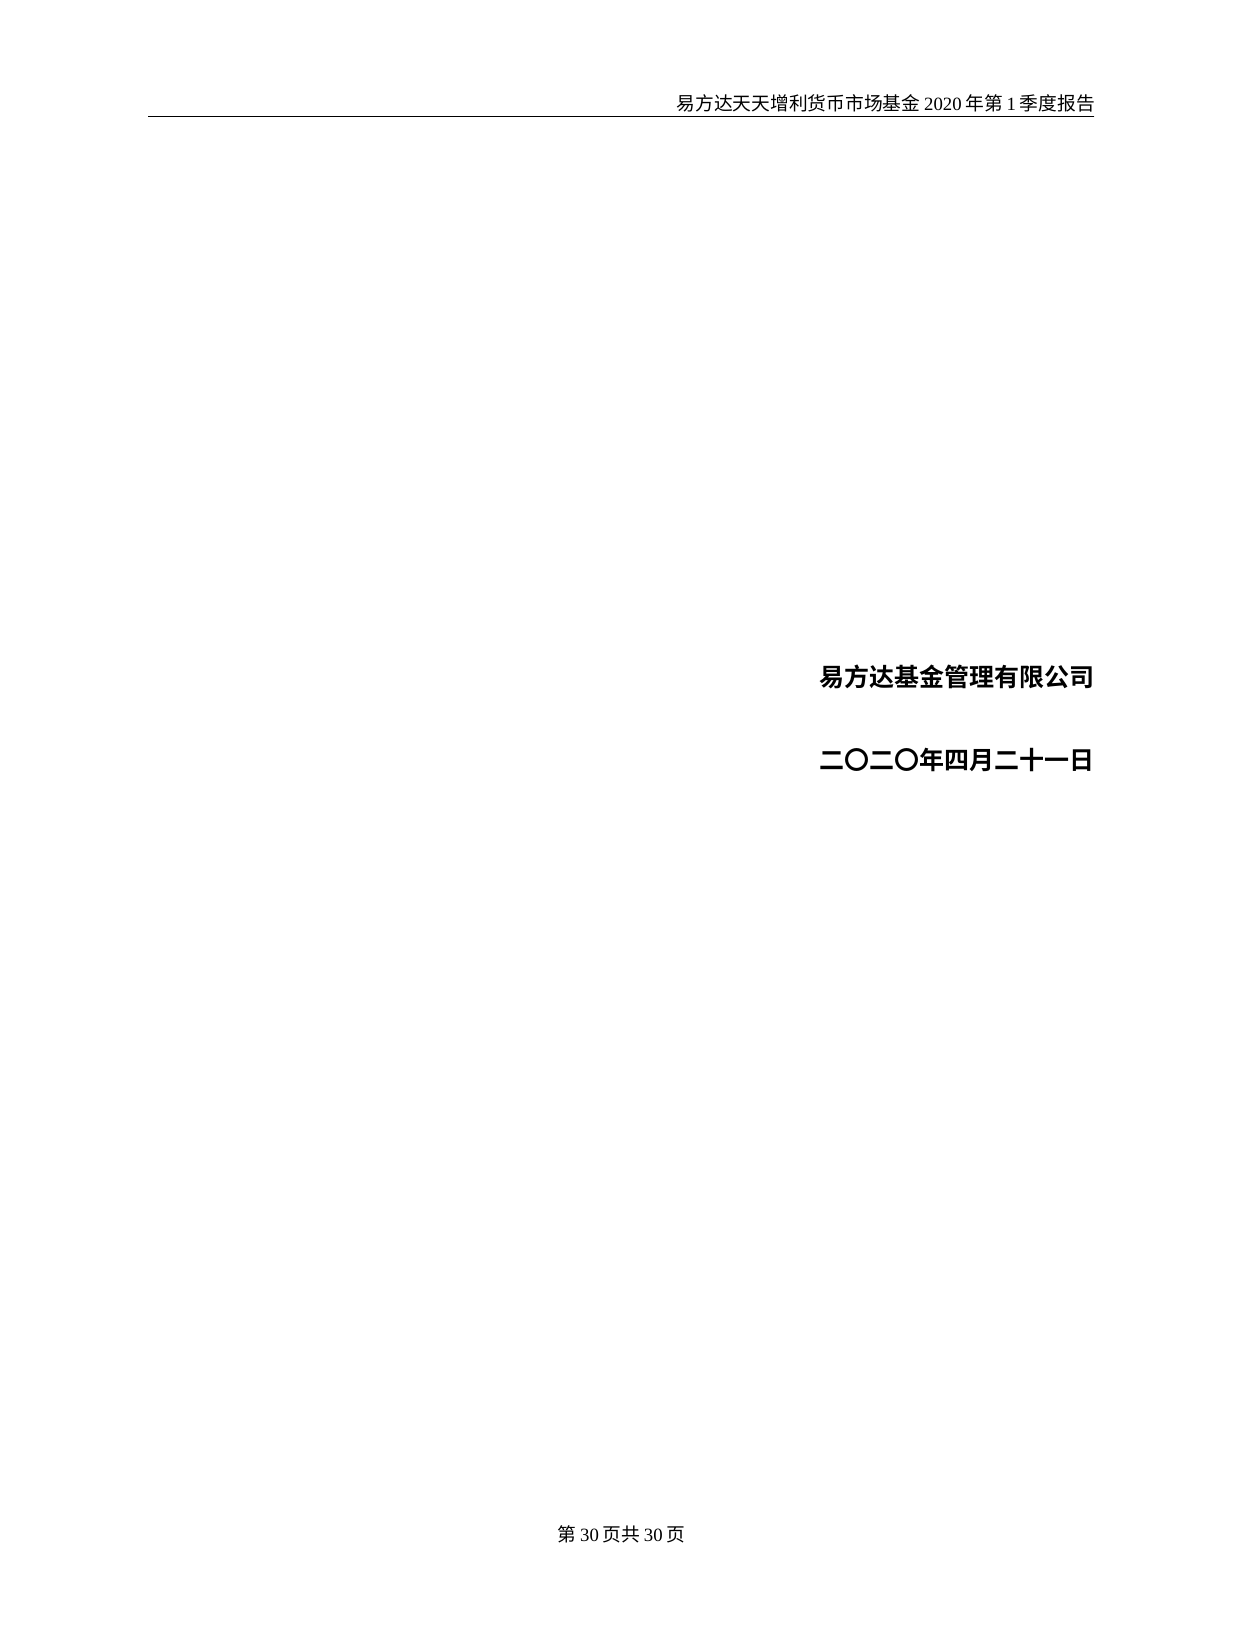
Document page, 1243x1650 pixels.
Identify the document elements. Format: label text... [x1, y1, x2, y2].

text 易方达基金管理有限公司 [148, 643, 1094, 708]
text 二〇二〇年四月二十一日 [148, 726, 1094, 791]
